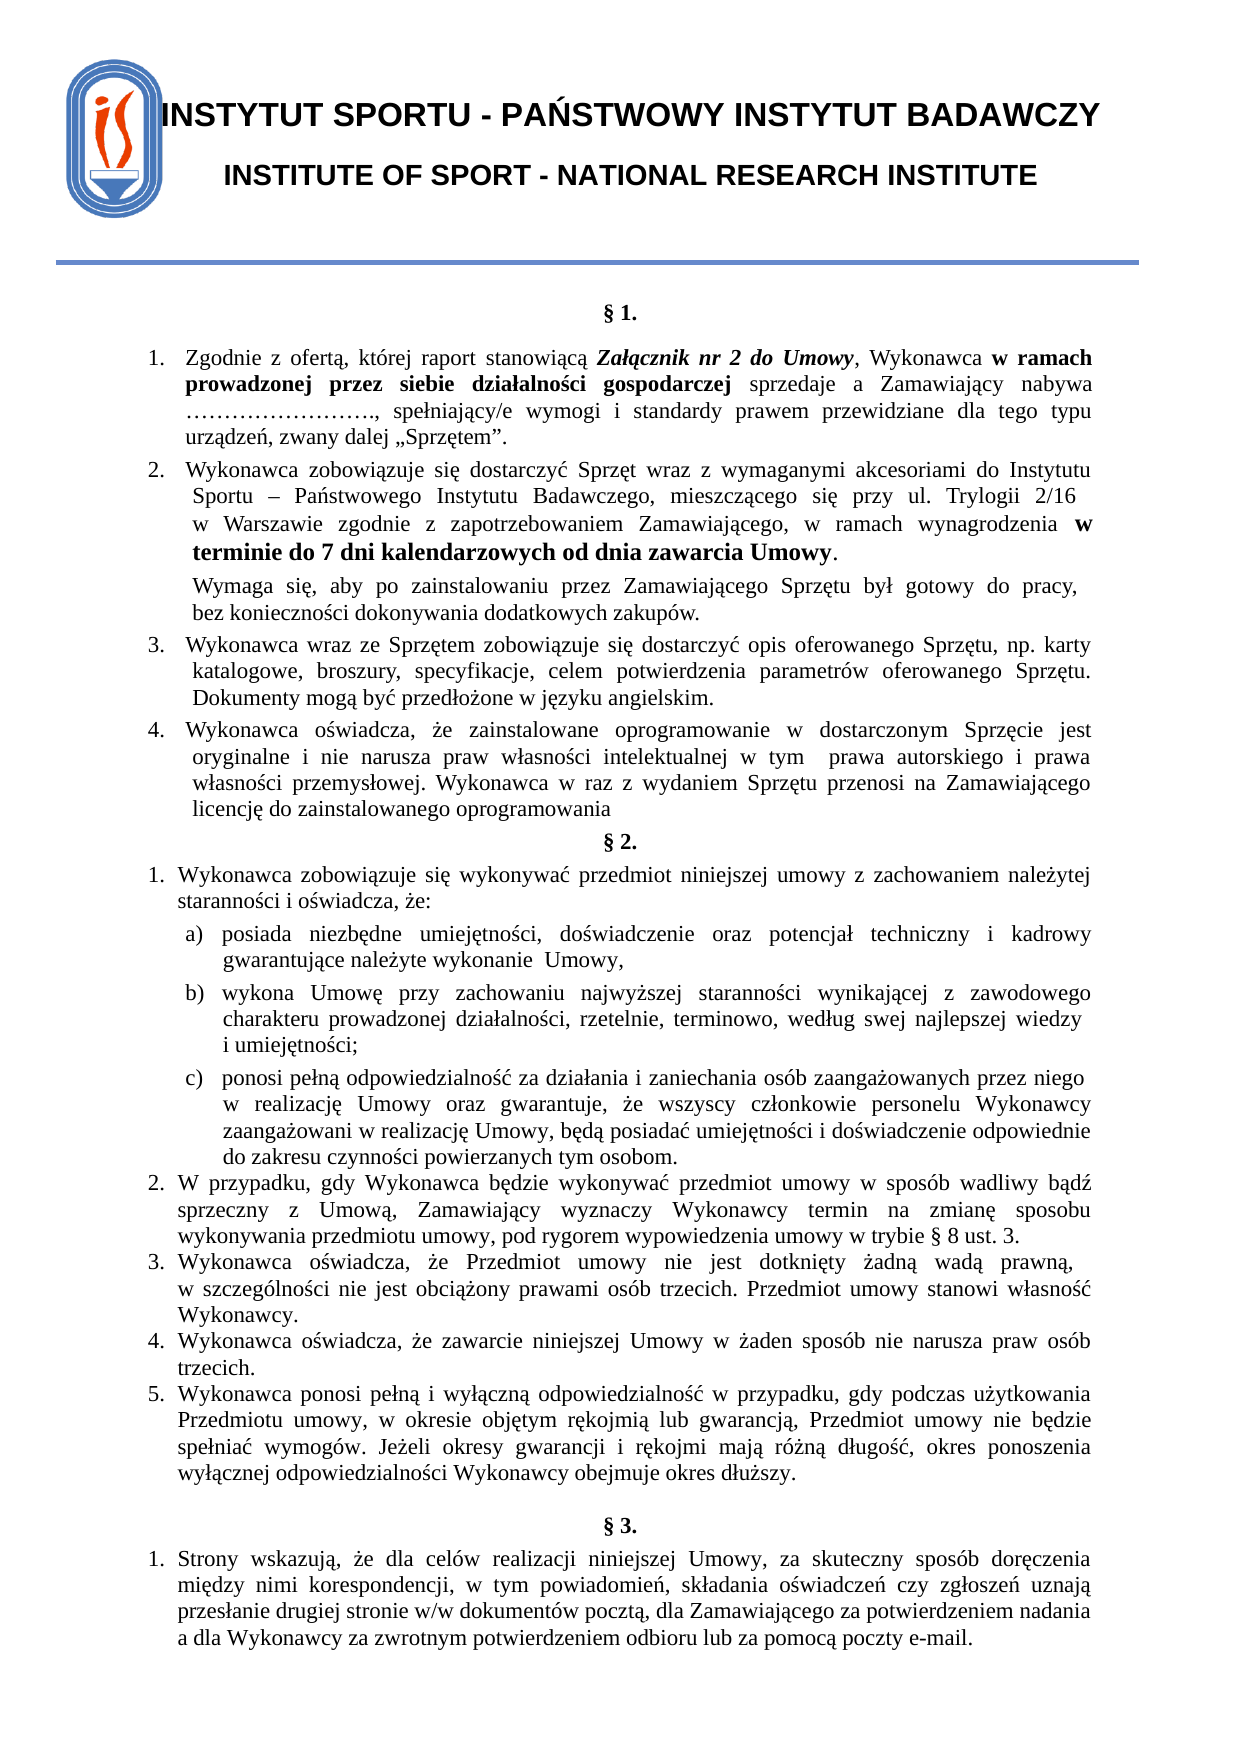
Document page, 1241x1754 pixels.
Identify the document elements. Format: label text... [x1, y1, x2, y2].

list Strony wskazują, że dla celów realizacji niniejszej Umowy, za skuteczny sposób doręczenia między nimi korespondencji, w tym powiadomień, składania oświadczeń czy zgłoszeń uznają przesłanie drugiej stronie w/w dokumentów pocztą, dla Zamawiającego za potwierdzeniem nadania a dla Wykonawcy za zwrotnym potwierdzeniem odbioru lub za pomocą poczty e-mail. [148, 1544, 1092, 1650]
list Wykonawca oświadcza, że zawarcie niniejszej Umowy w żaden sposób nie narusza praw osób trzecich. [148, 1327, 1092, 1380]
list Zgodnie z ofertą, której raport stanowiącą Załącznik nr 2 do Umowy, Wykonawca w ramach prowadzonej przez siebie działalności gospodarczej sprzedaje a Zamawiający nabywa ……………………., spełniający/e wymogi i standardy prawem przewidziane dla tego typu urządzeń, zwany dalej „Sprzętem”. [148, 344, 1092, 449]
list Wykonawca zobowiązuje się dostarczyć Sprzęt wraz z wymaganymi akcesoriami do Instytutu Sportu – Państwowego Instytutu Badawczego, mieszczącego się przy ul. Trylogii 2/16 w Warszawie zgodnie z zapotrzebowaniem Zamawiającego, w ramach wynagrodzenia w terminie do 7 dni kalendarzowych od dnia zawarcia Umowy. [148, 456, 1092, 566]
list posiada niezbędne umiejętności, doświadczenie oraz potencjał techniczny i kadrowy gwarantujące należyte wykonanie Umowy, [185, 920, 1092, 972]
text Wymaga się, aby po zainstalowaniu przez Zamawiającego Sprzętu był gotowy do pracy, bez konieczności dokonywania dodatkowych zakupów. [192, 572, 1092, 625]
list W przypadku, gdy Wykonawca będzie wykonywać przedmiot umowy w sposób wadliwy bądź sprzeczny z Umową, Zamawiający wyznaczy Wykonawcy termin na zmianę sposobu wykonywania przedmiotu umowy, pod rygorem wypowiedzenia umowy w trybie § 8 ust. 3. [148, 1169, 1092, 1248]
list Wykonawca wraz ze Sprzętem zobowiązuje się dostarczyć opis oferowanego Sprzętu, np. karty katalogowe, broszury, specyfikacje, celem potwierdzenia parametrów oferowanego Sprzętu. Dokumenty mogą być przedłożone w języku angielskim. [148, 631, 1092, 710]
list ponosi pełną odpowiedzialność za działania i zaniechania osób zaangażowanych przez niego w realizację Umowy oraz gwarantuje, że wszyscy członkowie personelu Wykonawcy zaangażowani w realizację Umowy, będą posiadać umiejętności i doświadczenie odpowiednie do zakresu czynności powierzanych tym osobom. [185, 1064, 1092, 1169]
list Wykonawca oświadcza, że Przedmiot umowy nie jest dotknięty żadną wadą prawną, w szczególności nie jest obciążony prawami osób trzecich. Przedmiot umowy stanowi własność Wykonawcy. [148, 1248, 1092, 1327]
list Wykonawca ponosi pełną i wyłączną odpowiedzialność w przypadku, gdy podczas użytkowania Przedmiotu umowy, w okresie objętym rękojmią lub gwarancją, Przedmiot umowy nie będzie spełniać wymogów. Jeżeli okresy gwarancji i rękojmi mają różną długość, okres ponoszenia wyłącznej odpowiedzialności Wykonawcy obejmuje okres dłuższy. [148, 1380, 1092, 1486]
picture [61, 54, 167, 220]
text § 3. [148, 1512, 1092, 1538]
list wykona Umowę przy zachowaniu najwyższej staranności wynikającej z zawodowego charakteru prowadzonej działalności, rzetelnie, terminowo, według swej najlepszej wiedzy i umiejętności; [185, 979, 1092, 1058]
text § 1. [148, 299, 1092, 325]
list Wykonawca zobowiązuje się wykonywać przedmiot niniejszej umowy z zachowaniem należytej staranności i oświadcza, że: [148, 861, 1092, 913]
list Wykonawca oświadcza, że zainstalowane oprogramowanie w dostarczonym Sprzęcie jest oryginalne i nie narusza praw własności intelektualnej w tym prawa autorskiego i prawa własności przemysłowej. Wykonawca w raz z wydaniem Sprzętu przenosi na Zamawiającego licencję do zainstalowanego oprogramowania [148, 716, 1092, 822]
text § 2. [148, 828, 1092, 854]
